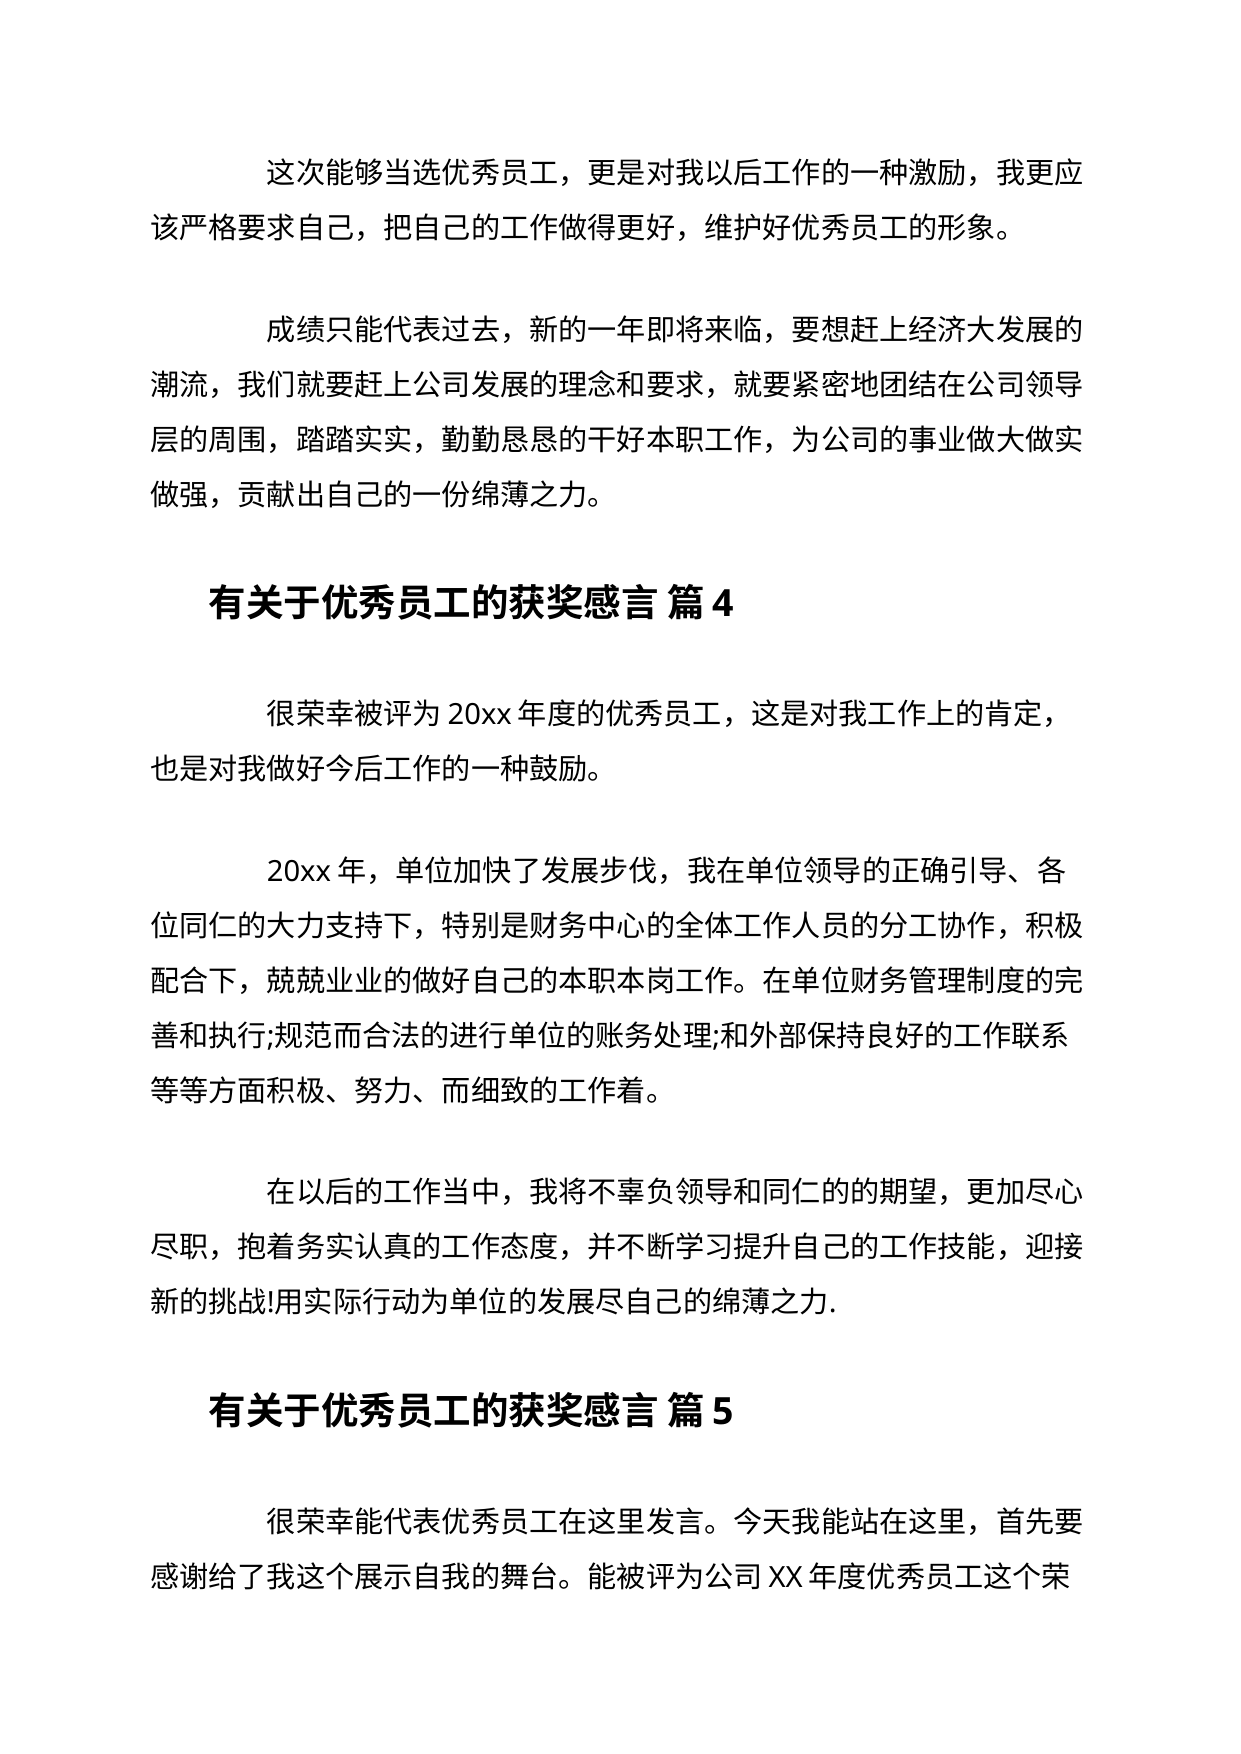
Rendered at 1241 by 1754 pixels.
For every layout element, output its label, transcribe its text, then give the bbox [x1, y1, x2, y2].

text 成绩只能代表过去，新的一年即将来临，要想赶上经济大发展的潮流，我们就要赶上公司发展的理念和要求，就要紧密地团结在公司领导层的周围，踏踏实实，勤勤恳恳的干好本职工作，为公司的事业做大做实做强，贡献出自己的一份绵薄之力。 [150, 307, 1090, 514]
text 在以后的工作当中，我将不辜负领导和同仁的的期望，更加尽心尽职，抱着务实认真的工作态度，并不断学习提升自己的工作技能，迎接新的挑战!用实际行动为单位的发展尽自己的绵薄之力. [150, 1169, 1090, 1321]
text 很荣幸被评为20xx年度的优秀员工，这是对我工作上的肯定，也是对我做好今后工作的一种鼓励。 [150, 691, 1090, 788]
text 20xx年，单位加快了发展步伐，我在单位领导的正确引导、各位同仁的大力支持下，特别是财务中心的全体工作人员的分工协作，积极配合下，兢兢业业的做好自己的本职本岗工作。在单位财务管理制度的完善和执行;规范而合法的进行单位的账务处理;和外部保持良好的工作联系等等方面积极、努力、而细致的工作着。 [150, 847, 1090, 1109]
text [150, 1498, 1090, 1596]
text 有关于优秀员工的获奖感言 篇4 [150, 573, 1090, 628]
text 这次能够当选优秀员工，更是对我以后工作的一种激励，我更应该严格要求自己，把自己的工作做得更好，维护好优秀员工的形象。 [150, 150, 1090, 247]
text 有关于优秀员工的获奖感言 篇5 [150, 1381, 1090, 1435]
